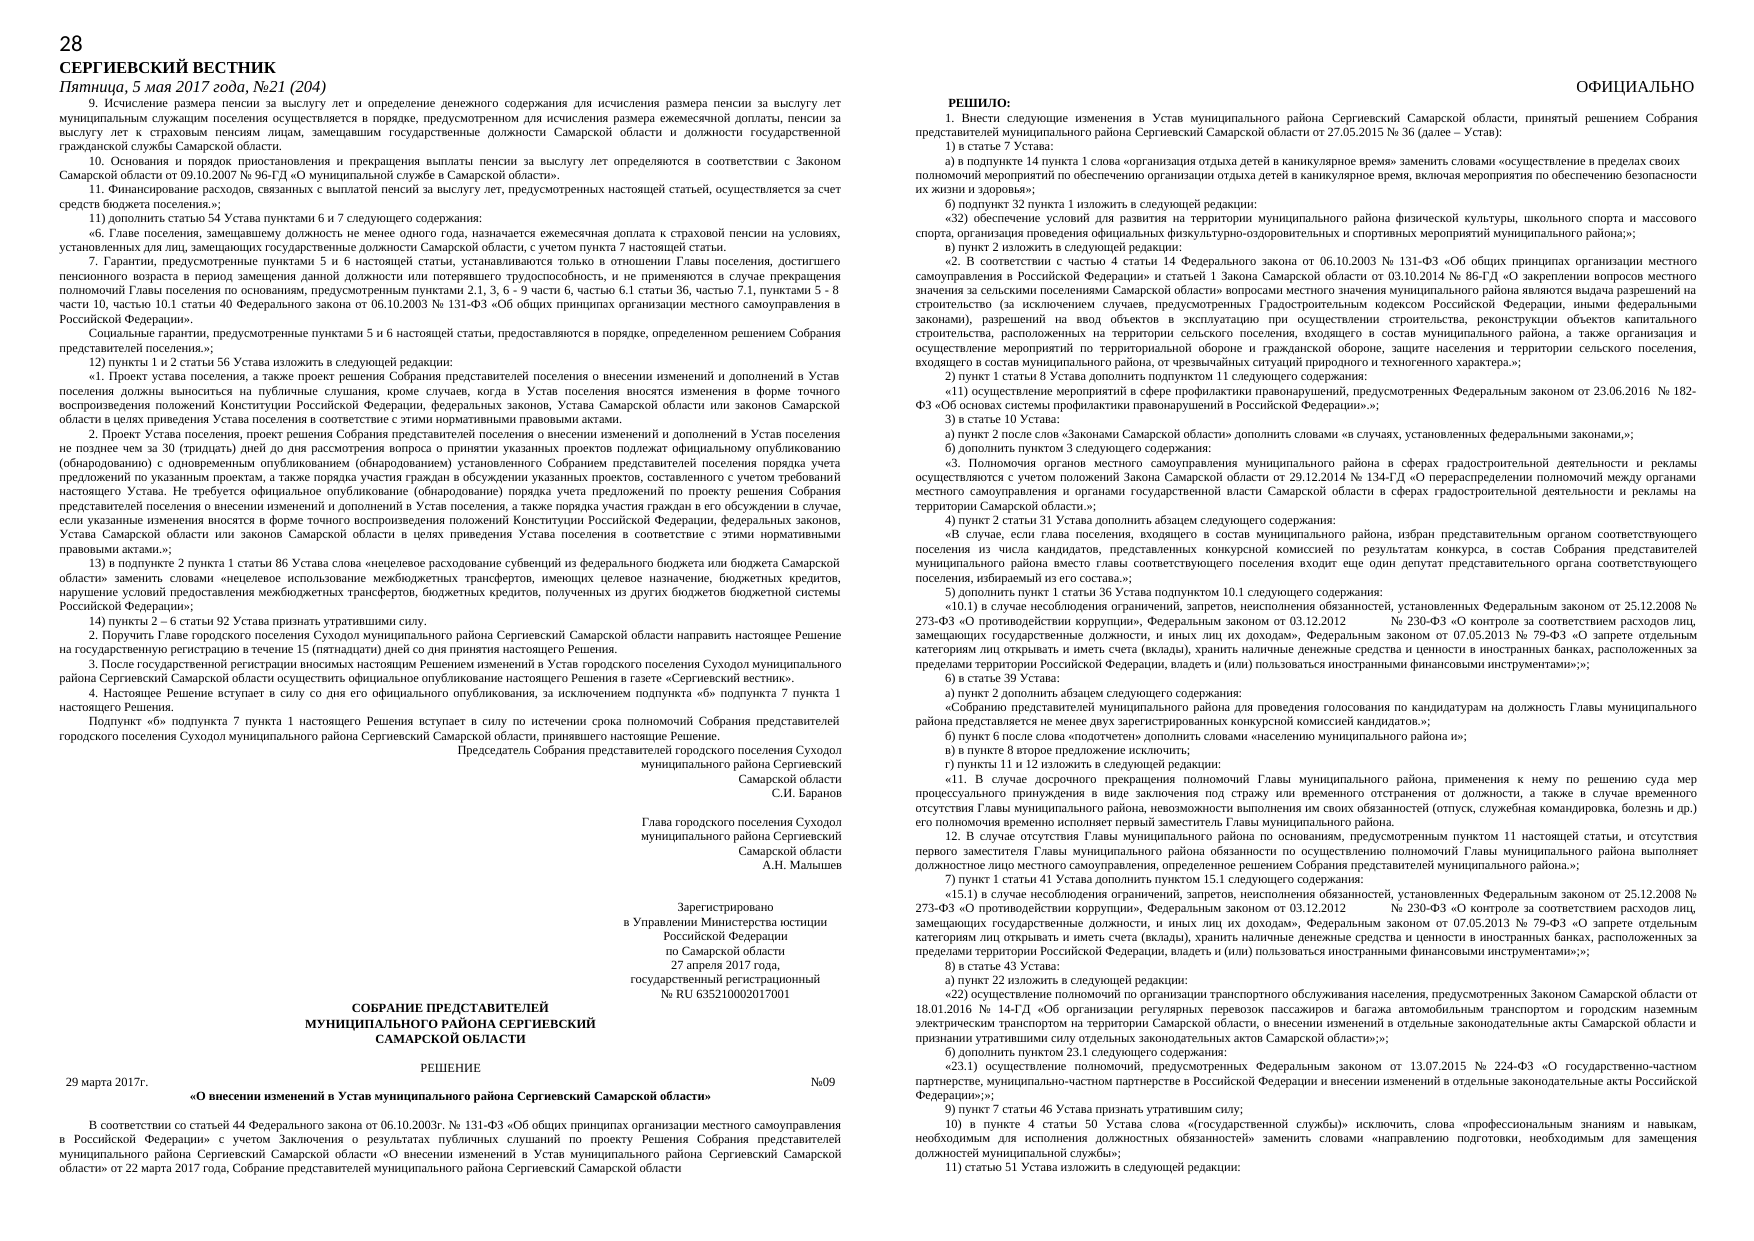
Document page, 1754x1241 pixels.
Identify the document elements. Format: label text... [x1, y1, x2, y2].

text 10) в пункте 4 статьи 50 Устава слова «(государственной службы)» исключить, слова «профессиональным знаниям и навыкам, необходимым для исполнения должностных обязанностей» заменить словами «направлению подготовки, необходимым для замещения должностей муниципальной службы»; [915, 1117, 1698, 1160]
text 2) пункт 1 статьи 8 Устава дополнить подпунктом 11 следующего содержания: [915, 369, 1698, 383]
text МУНИЦИПАЛЬНОГО РАЙОНА СЕРГИЕВСКИЙ [59, 1017, 842, 1032]
text муниципального района Сергиевский [59, 829, 842, 843]
text 4. Настоящее Решение вступает в силу со дня его официального опубликования, за исключением подпункта «б» подпункта 7 пункта 1 настоящего Решения. [59, 685, 842, 714]
text 7) пункт 1 статьи 41 Устава дополнить пунктом 15.1 следующего содержания: [915, 872, 1698, 887]
text «Собранию представителей муниципального района для проведения голосования по кандидатурам на должность Главы муниципального района представляется не менее двух зарегистрированных конкурсной комиссией кандидатов.»; [915, 700, 1698, 728]
text 8) в статье 43 Устава: [915, 958, 1698, 973]
text «1. Проект устава поселения, а также проект решения Собрания представителей поселения о внесении изменений и дополнений в Устав поселения должны выноситься на публичные слушания, кроме случаев, когда в Устав поселения вносятся изменения в форме точного воспроизведения положений Конституции Российской Федерации, федеральных законов, Устава Самарской области или законов Самарской области в целях приведения Устава поселения в соответствие с этими нормативными правовыми актами. [59, 369, 842, 427]
text 3) в статье 10 Устава: [915, 412, 1698, 427]
text 12. В случае отсутствия Главы муниципального района по основаниям, предусмотренным пунктом 11 настоящей статьи, и отсутствия первого заместителя Главы муниципального района обязанности по осуществлению полномочий Главы муниципального района выполняет должностное лицо местного самоуправления, определенное решением Собрания представителей муниципального района.»; [915, 829, 1698, 872]
text 9) пункт 7 статьи 46 Устава признать утратившим силу; [915, 1102, 1698, 1117]
text Социальные гарантии, предусмотренные пунктами 5 и 6 настоящей статьи, предоставляются в порядке, определенном решением Собрания представителей поселения.»; [59, 326, 842, 355]
text 5) дополнить пункт 1 статьи 36 Устава подпунктом 10.1 следующего содержания: [915, 585, 1698, 599]
text полномочий мероприятий по обеспечению организации отдыха детей в каникулярное время, включая мероприятия по обеспечению безопасности их жизни и здоровья»; [915, 168, 1698, 197]
text «2. В соответствии с частью 4 статьи 14 Федерального закона от 06.10.2003 № 131-ФЗ «Об общих принципах организации местного самоуправления в Российской Федерации» и статьей 1 Закона Самарской области от 03.10.2014 № 86-ГД «О закреплении вопросов местного значения за сельскими поселениями Самарской области» вопросами местного значения муниципального района являются выдача разрешений на строительство (за исключением случаев, предусмотренных Градостроительным кодексом Российской Федерации, иными федеральными законами), разрешений на ввод объектов в эксплуатацию при осуществлении строительства, реконструкции объектов капитального строительства, расположенных на территории сельского поселения, входящего в состав муниципального района, а также организация и осуществление мероприятий по территориальной обороне и гражданской обороне, защите населения и территории сельского поселения, входящего в состав муниципального района, от чрезвычайных ситуаций природного и техногенного характера.»; [915, 254, 1698, 369]
text 9. Исчисление размера пенсии за выслугу лет и определение денежного содержания для исчисления размера пенсии за выслугу лет муниципальным служащим поселения осуществляется в порядке, предусмотренном для исчисления размера ежемесячной доплаты, пенсии за выслугу лет к страховым пенсиям лицам, замещавшим государственные должности Самарской области и должности государственной гражданской службы Самарской области. [59, 96, 842, 153]
text в) в пункте 8 второе предложение исключить; [915, 743, 1698, 757]
text а) пункт 2 дополнить абзацем следующего содержания: [915, 685, 1698, 700]
text 1. Внести следующие изменения в Устав муниципального района Сергиевский Самарской области, принятый решением Собрания представителей муниципального района Сергиевский Самарской области от 27.05.2015 № 36 (далее – Устав): [915, 110, 1698, 139]
text САМАРСКОЙ ОБЛАСТИ [59, 1032, 842, 1046]
text а) в подпункте 14 пункта 1 слова «организация отдыха детей в каникулярное время» заменить словами «осуществление в пределах своих [915, 153, 1698, 168]
text 6) в статье 39 Устава: [915, 671, 1698, 685]
text 11. Финансирование расходов, связанных с выплатой пенсий за выслугу лет, предусмотренных настоящей статьей, осуществляется за счет средств бюджета поселения.»; [59, 182, 842, 211]
text С.И. Баранов [59, 786, 842, 800]
text 3. После государственной регистрации вносимых настоящим Решением изменений в Устав городского поселения Суходол муниципального района Сергиевский Самарской области осуществить официальное опубликование настоящего Решения в газете «Сергиевский вестник». [59, 657, 842, 685]
text б) пункт 6 после слова «подотчетен» дополнить словами «населению муниципального района и»; [915, 728, 1698, 743]
text «О внесении изменений в Устав муниципального района Сергиевский Самарской области» [59, 1089, 842, 1103]
text «6. Главе поселения, замещавшему должность не менее одного года, назначается ежемесячная доплата к страховой пенсии на условиях, установленных для лиц, замещающих государственные должности Самарской области, с учетом пункта 7 настоящей статьи. [59, 225, 842, 254]
text 2. Проект Устава поселения, проект решения Собрания представителей поселения о внесении изменений и дополнений в Устав поселения не позднее чем за 30 (тридцать) дней до дня рассмотрения вопроса о принятии указанных проектов подлежат официальному опубликованию (обнародованию) с одновременным опубликованием (обнародованием) установленного Собранием представителей поселения порядка учета предложений по указанным проектам, а также порядка участия граждан в обсуждении указанных проектов, составленного с учетом требований настоящего Устава. Не требуется официальное опубликование (обнародование) порядка учета предложений по проекту решения Собрания представителей поселения о внесении изменений и дополнений в Устав поселения, а также порядка участия граждан в его обсуждении в случае, если указанные изменения вносятся в форме точного воспроизведения положений Конституции Российской Федерации, федеральных законов, Устава Самарской области или законов Самарской области в целях приведения Устава поселения в соответствие с этими нормативными правовыми актами.»; [59, 427, 842, 556]
text б) дополнить пунктом 3 следующего содержания: [915, 441, 1698, 455]
text «11. В случае досрочного прекращения полномочий Главы муниципального района, применения к нему по решению суда мер процессуального принуждения в виде заключения под стражу или временного отстранения от должности, а также в случае временного отсутствия Главы муниципального района, невозможности выполнения им своих обязанностей (отпуск, служебная командировка, болезнь и др.) его полномочия временно исполняет первый заместитель Главы муниципального района. [915, 772, 1698, 829]
text Самарской области [59, 843, 842, 858]
text 14) пункты 2 – 6 статьи 92 Устава признать утратившими силу. [59, 613, 842, 628]
text Самарской области [59, 772, 842, 786]
text «В случае, если глава поселения, входящего в состав муниципального района, избран представительным органом соответствующего поселения из числа кандидатов, представленных конкурсной комиссией по результатам конкурса, в состав Собрания представителей муниципального района вместо главы соответствующего поселения входит еще один депутат представительного органа соответствующего поселения, избираемый из его состава.»; [915, 527, 1698, 585]
text «10.1) в случае несоблюдения ограничений, запретов, неисполнения обязанностей, установленных Федеральным законом от 25.12.2008 № 273-ФЗ «О противодействии коррупции», Федеральным законом от 03.12.2012 № 230-ФЗ «О контроле за соответствием расходов лиц, замещающих государственные должности, и иных лиц их доходам», Федеральным законом от 07.05.2013 № 79-ФЗ «О запрете отдельным категориям лиц открывать и иметь счета (вклады), хранить наличные денежные средства и ценности в иностранных банках, расположенных за пределами территории Российской Федерации, владеть и (или) пользоваться иностранными финансовыми инструментами»;»; [915, 599, 1698, 671]
text Подпункт «б» подпункта 7 пункта 1 настоящего Решения вступает в силу по истечении срока полномочий Собрания представителей городского поселения Суходол муниципального района Сергиевский Самарской области, принявшего настоящие Решение. [59, 714, 842, 743]
text РЕШЕНИЕ [59, 1060, 842, 1075]
text «32) обеспечение условий для развития на территории муниципального района физической культуры, школьного спорта и массового спорта, организация проведения официальных физкультурно-оздоровительных и спортивных мероприятий муниципального района;»; [915, 211, 1698, 240]
text а) пункт 2 после слов «Законами Самарской области» дополнить словами «в случаях, установленных федеральными законами,»; [915, 427, 1698, 441]
text «23.1) осуществление полномочий, предусмотренных Федеральным законом от 13.07.2015 № 224-ФЗ «О государственно-частном партнерстве, муниципально-частном партнерстве в Российской Федерации и внесении изменений в отдельные законодательные акты Российской Федерации»;»; [915, 1059, 1698, 1102]
text а) пункт 22 изложить в следующей редакции: [915, 973, 1698, 987]
text г) пункты 11 и 12 изложить в следующей редакции: [915, 757, 1698, 772]
text Глава городского поселения Суходол [59, 815, 842, 829]
text В соответствии со статьей 44 Федерального закона от 06.10.2003г. № 131-ФЗ «Об общих принципах организации местного самоуправления в Российской Федерации» с учетом Заключения о результатах публичных слушаний по проекту Решения Собрания представителей муниципального района Сергиевский Самарской области «О внесении изменений в Устав муниципального района Сергиевский Самарской области» от 22 марта 2017 года, Собрание представителей муниципального района Сергиевский Самарской области [59, 1118, 842, 1175]
text СОБРАНИЕ ПРЕДСТАВИТЕЛЕЙ [59, 1001, 842, 1015]
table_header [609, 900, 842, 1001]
text «22) осуществление полномочий по организации транспортного обслуживания населения, предусмотренных Законом Самарской области от 18.01.2016 № 14-ГД «Об организации регулярных перевозок пассажиров и багажа автомобильным транспортом и городским наземным электрическим транспортом на территории Самарской области, о внесении изменений в отдельные законодательные акты Самарской области и признании утратившими силу отдельных законодательных актов Самарской области»;»; [915, 987, 1698, 1045]
text б) подпункт 32 пункта 1 изложить в следующей редакции: [915, 197, 1698, 211]
text 13) в подпункте 2 пункта 1 статьи 86 Устава слова «нецелевое расходование субвенций из федерального бюджета или бюджета Самарской области» заменить словами «нецелевое использование межбюджетных трансфертов, имеющих целевое назначение, бюджетных кредитов, нарушение условий предоставления межбюджетных трансфертов, бюджетных кредитов, полученных из других бюджетов бюджетной системы Российской Федерации»; [59, 556, 842, 613]
text «15.1) в случае несоблюдения ограничений, запретов, неисполнения обязанностей, установленных Федеральным законом от 25.12.2008 № 273-ФЗ «О противодействии коррупции», Федеральным законом от 03.12.2012 № 230-ФЗ «О контроле за соответствием расходов лиц, замещающих государственные должности, и иных лиц их доходам», Федеральным законом от 07.05.2013 № 79-ФЗ «О запрете отдельным категориям лиц открывать и иметь счета (вклады), хранить наличные денежные средства и ценности в иностранных банках, расположенных за пределами территории Российской Федерации, владеть и (или) пользоваться иностранными финансовыми инструментами»;»; [915, 887, 1698, 958]
text 29 марта 2017г. №09 [59, 1075, 842, 1089]
text РЕШИЛО: [915, 96, 1698, 110]
text 7. Гарантии, предусмотренные пунктами 5 и 6 настоящей статьи, устанавливаются только в отношении Главы поселения, достигшего пенсионного возраста в период замещения данной должности или потерявшего трудоспособность, и не применяются в случае прекращения полномочий Главы поселения по основаниям, предусмотренным пунктами 2.1, 3, 6 - 9 части 6, частью 6.1 статьи 36, частью 7.1, пунктами 5 - 8 части 10, частью 10.1 статьи 40 Федерального закона от 06.10.2003 № 131-ФЗ «Об общих принципах организации местного самоуправления в Российской Федерации». [59, 254, 842, 326]
text 2. Поручить Главе городского поселения Суходол муниципального района Сергиевский Самарской области направить настоящее Решение на государственную регистрацию в течение 15 (пятнадцати) дней со дня принятия настоящего Решения. [59, 628, 842, 657]
text 12) пункты 1 и 2 статьи 56 Устава изложить в следующей редакции: [59, 355, 842, 369]
text муниципального района Сергиевский [59, 757, 842, 772]
text б) дополнить пунктом 23.1 следующего содержания: [915, 1045, 1698, 1059]
text Председатель Собрания представителей городского поселения Суходол [59, 743, 842, 757]
text 4) пункт 2 статьи 31 Устава дополнить абзацем следующего содержания: [915, 513, 1698, 527]
text 10. Основания и порядок приостановления и прекращения выплаты пенсии за выслугу лет определяются в соответствии с Законом Самарской области от 09.10.2007 № 96-ГД «О муниципальной службе в Самарской области». [59, 153, 842, 182]
text «11) осуществление мероприятий в сфере профилактики правонарушений, предусмотренных Федеральным законом от 23.06.2016 № 182-ФЗ «Об основах системы профилактики правонарушений в Российской Федерации».»; [915, 383, 1698, 412]
text в) пункт 2 изложить в следующей редакции: [915, 240, 1698, 254]
text «3. Полномочия органов местного самоуправления муниципального района в сферах градостроительной деятельности и рекламы осуществляются с учетом положений Закона Самарской области от 29.12.2014 № 134-ГД «О перераспределении полномочий между органами местного самоуправления и органами государственной власти Самарской области в сферах градостроительной деятельности и рекламы на территории Самарской области.»; [915, 455, 1698, 513]
text 11) дополнить статью 54 Устава пунктами 6 и 7 следующего содержания: [59, 211, 842, 225]
text А.Н. Малышев [59, 858, 842, 872]
text 1) в статье 7 Устава: [915, 139, 1698, 153]
text 11) статью 51 Устава изложить в следующей редакции: [915, 1160, 1698, 1174]
